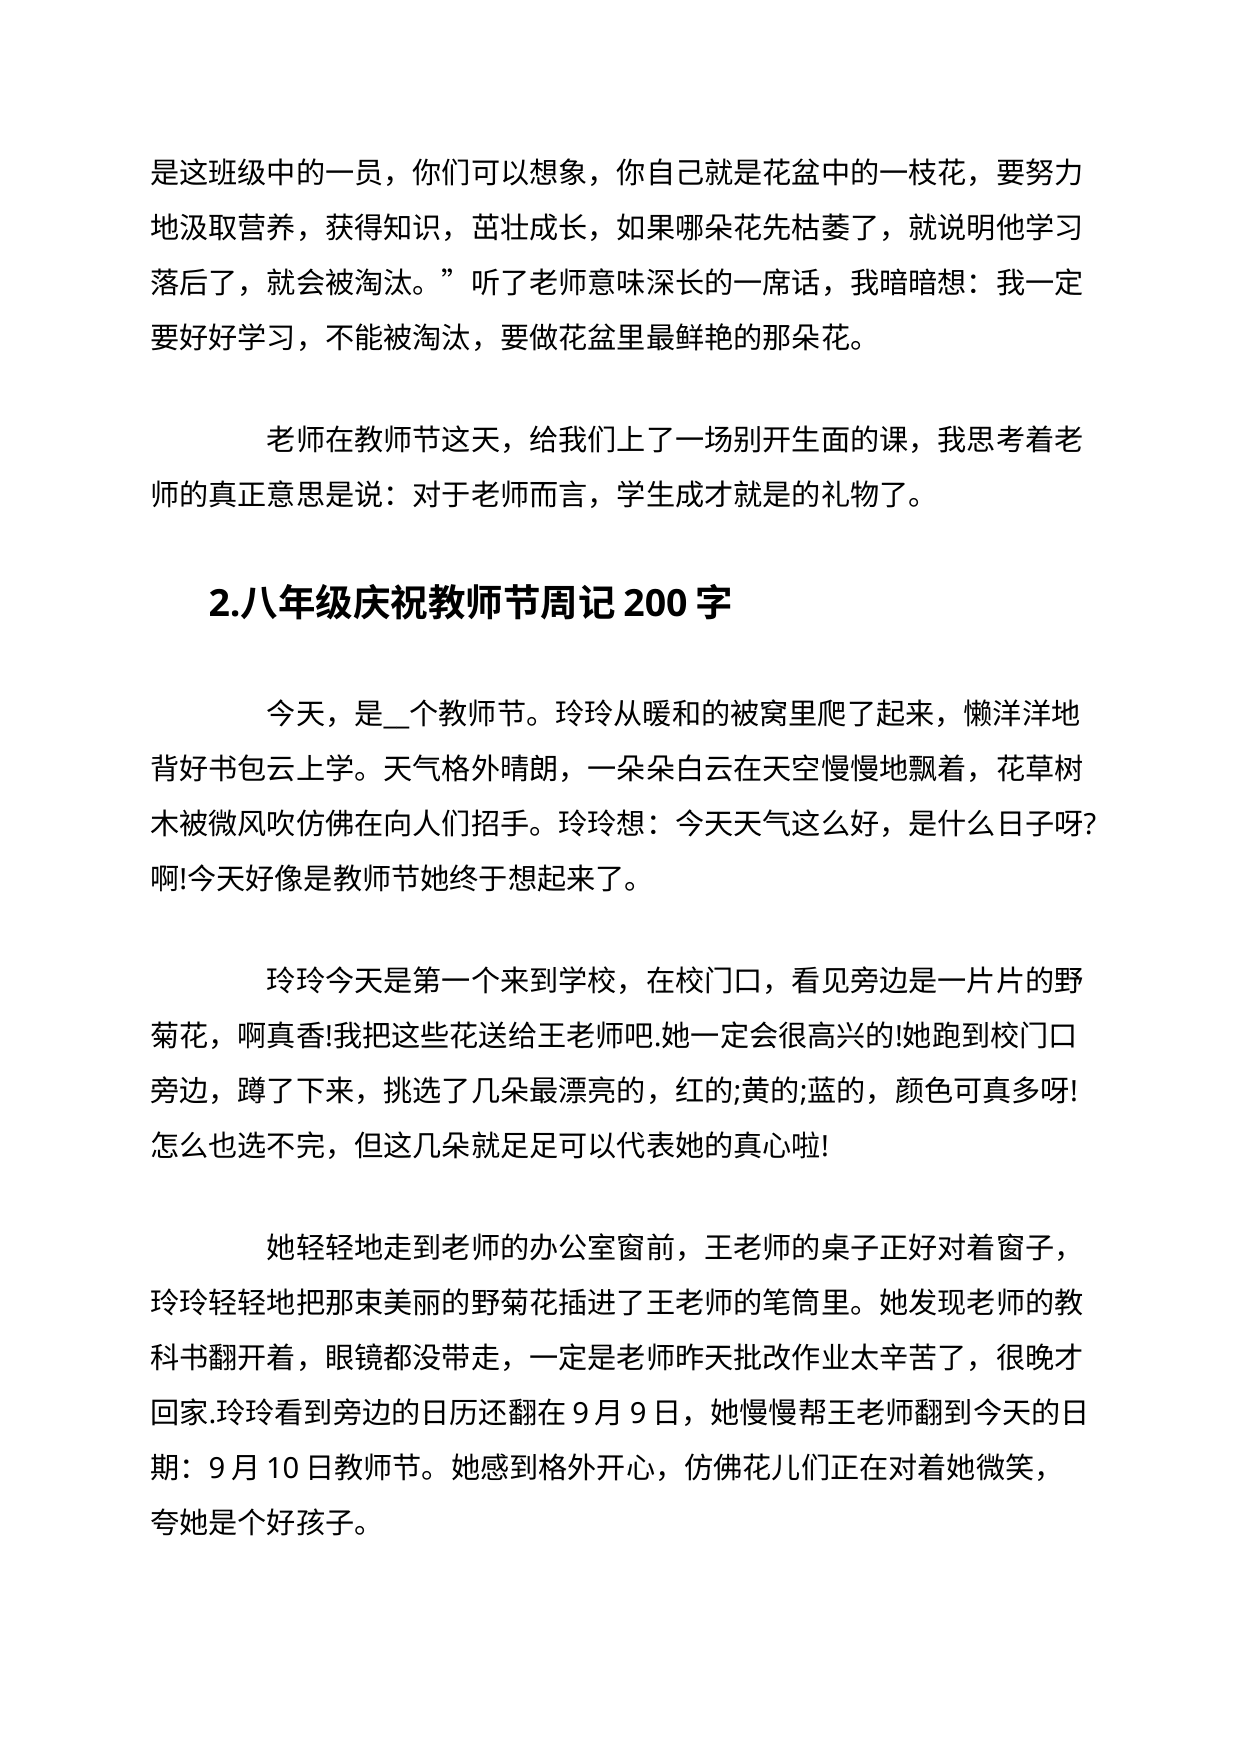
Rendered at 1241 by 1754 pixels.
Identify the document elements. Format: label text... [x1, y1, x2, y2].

text 今天，是__个教师节。玲玲从暖和的被窝里爬了起来，懒洋洋地背好书包云上学。天气格外晴朗，一朵朵白云在天空慢慢地飘着，花草树木被微风吹仿佛在向人们招手。玲玲想：今天天气这么好，是什么日子呀?啊!今天好像是教师节她终于想起来了。 [150, 691, 1090, 898]
text 玲玲今天是第一个来到学校，在校门口，看见旁边是一片片的野菊花，啊真香!我把这些花送给王老师吧.她一定会很高兴的!她跑到校门口旁边，蹲了下来，挑选了几朵最漂亮的，红的;黄的;蓝的，颜色可真多呀!怎么也选不完，但这几朵就足足可以代表她的真心啦! [150, 958, 1090, 1165]
text 2.八年级庆祝教师节周记200字 [150, 573, 1090, 628]
text 她轻轻地走到老师的办公室窗前，王老师的桌子正好对着窗子，玲玲轻轻地把那束美丽的野菊花插进了王老师的笔筒里。她发现老师的教科书翻开着，眼镜都没带走，一定是老师昨天批改作业太辛苦了，很晚才回家.玲玲看到旁边的日历还翻在9月9日，她慢慢帮王老师翻到今天的日期：9月10日教师节。她感到格外开心，仿佛花儿们正在对着她微笑，夸她是个好孩子。 [150, 1224, 1090, 1541]
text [150, 150, 1090, 357]
text 老师在教师节这天，给我们上了一场别开生面的课，我思考着老师的真正意思是说：对于老师而言，学生成才就是的礼物了。 [150, 416, 1090, 514]
